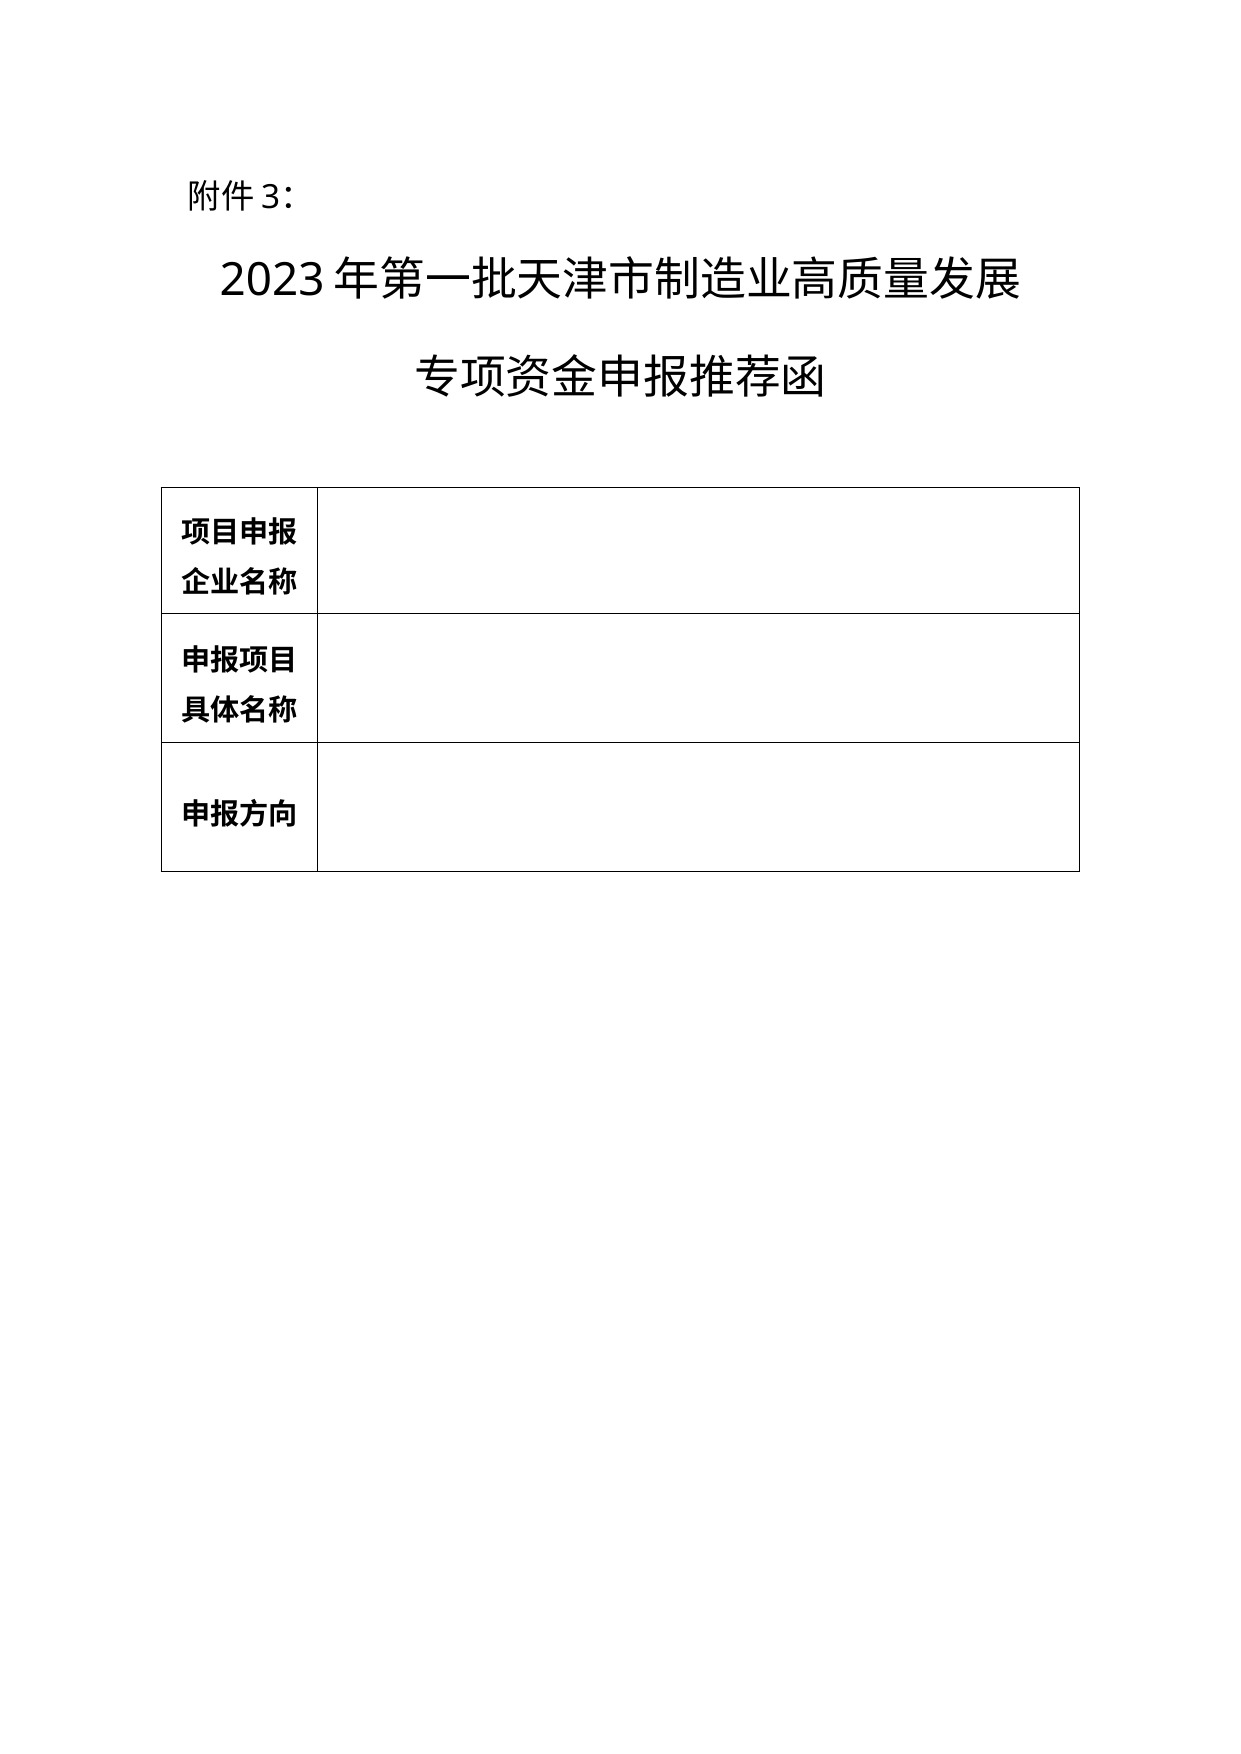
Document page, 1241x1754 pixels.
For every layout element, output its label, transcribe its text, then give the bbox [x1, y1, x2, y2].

table_header [318, 488, 1079, 613]
text 附件3： [187, 162, 1053, 227]
table_cell 申报方向 [162, 743, 317, 871]
table_cell [318, 743, 1079, 871]
table_cell [318, 614, 1079, 742]
table_header 项目申报企业名称 [162, 488, 317, 613]
text 2023年第一批天津市制造业高质量发展 [187, 227, 1053, 324]
text 专项资金申报推荐函 [187, 324, 1053, 422]
table_cell 申报项目具体名称 [162, 614, 317, 742]
